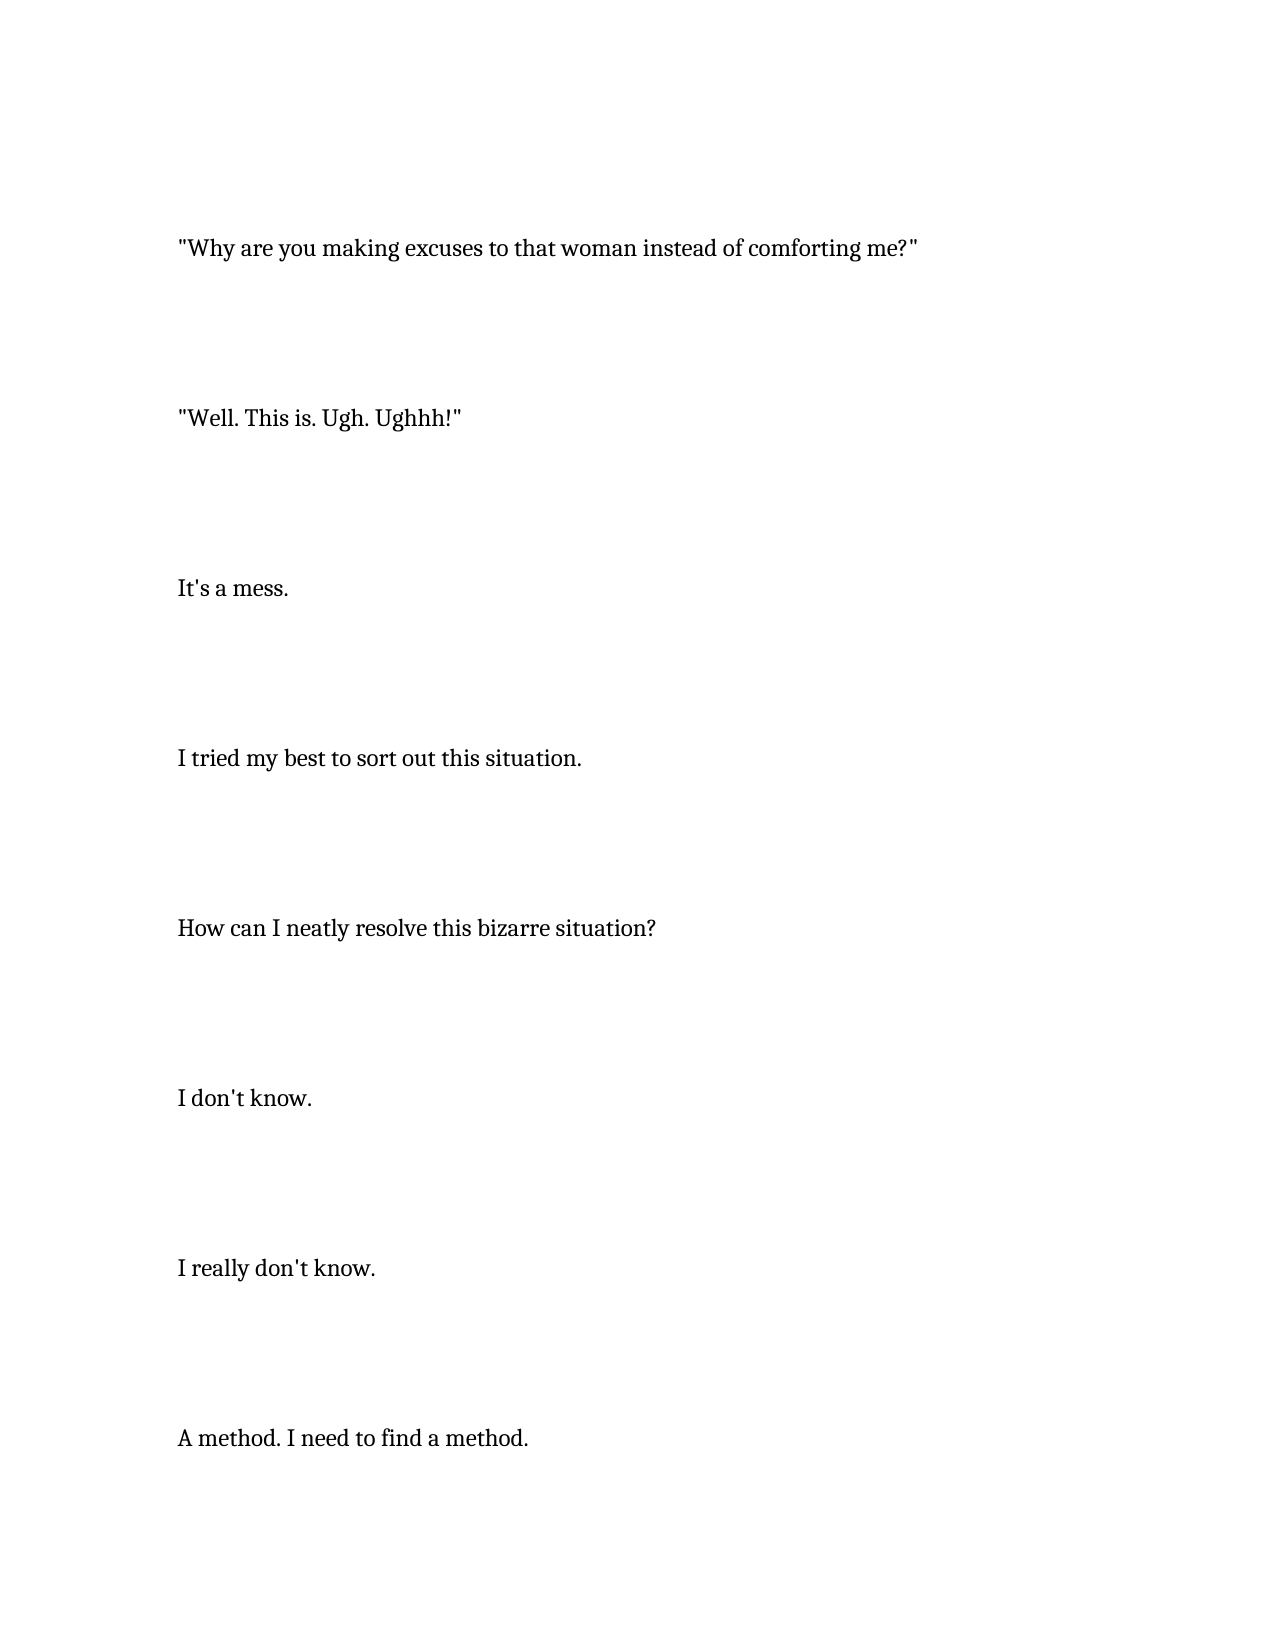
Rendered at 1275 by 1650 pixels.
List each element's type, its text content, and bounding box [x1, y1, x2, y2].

text I tried my best to sort out this situation. [177, 743, 1098, 803]
text How can I neatly resolve this bizarre situation? [177, 913, 1098, 973]
text A method. I need to find a method. [177, 1423, 1098, 1483]
text I don't know. [177, 1083, 1098, 1143]
text "Well. This is. Ugh. Ughhh!" [177, 403, 1098, 463]
text "Why are you making excuses to that woman instead of comforting me?" [177, 233, 1098, 293]
text I really don't know. [177, 1253, 1098, 1313]
text It's a mess. [177, 573, 1098, 633]
